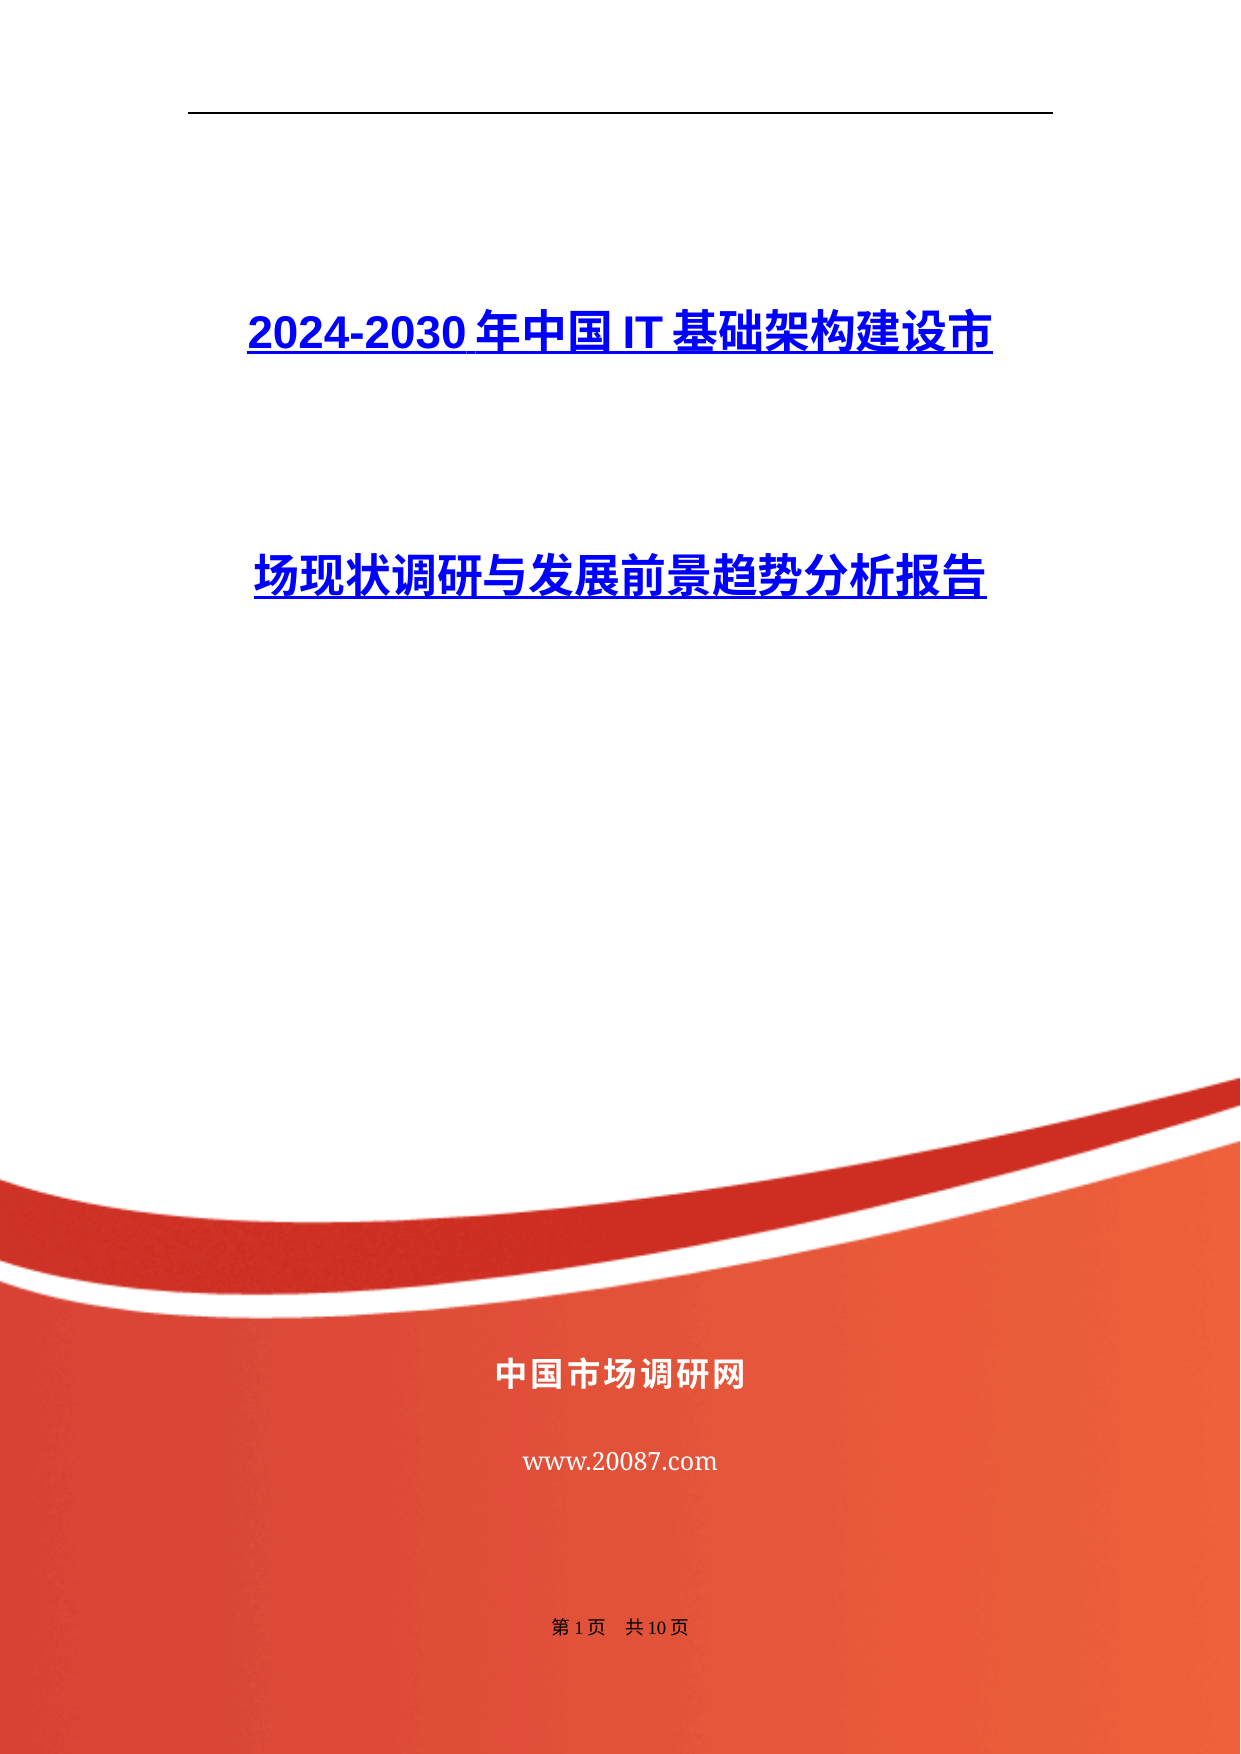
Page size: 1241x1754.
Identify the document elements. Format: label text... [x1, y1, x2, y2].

picture [0, 1006, 1241, 1754]
table_header 2024-2030年中国IT基础架构建设市场现状调研与发展前景趋势分析报告 [188, 207, 1053, 773]
subtitle 中国市场调研网 [187, 1339, 1053, 1404]
text www.20087.com [187, 1428, 1053, 1493]
